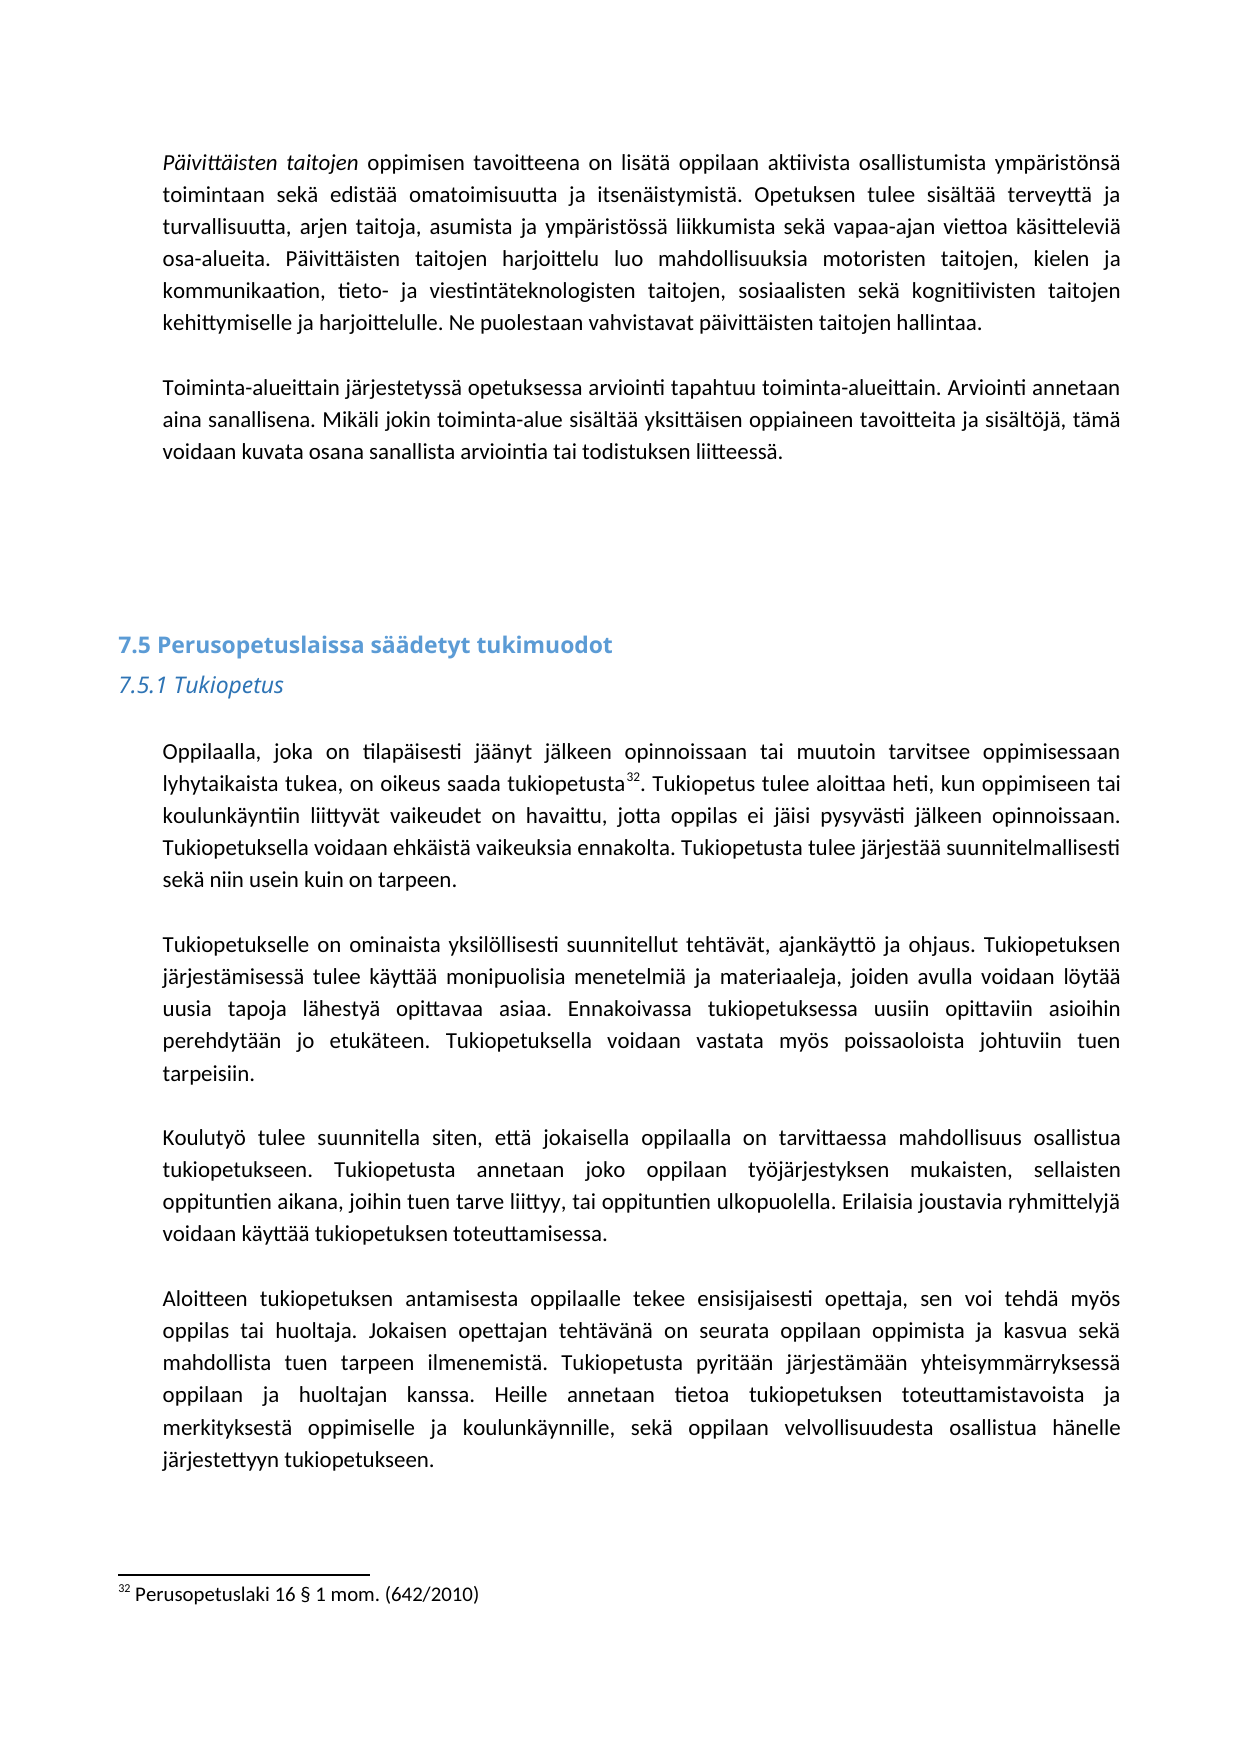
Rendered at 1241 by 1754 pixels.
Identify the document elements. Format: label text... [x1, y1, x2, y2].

text Oppilaalla, joka on tilapäisesti jäänyt jälkeen opinnoissaan tai muutoin tarvitsee oppimisessaan lyhytaikaista tukea, on oikeus saada tukiopetusta. Tukiopetus tulee aloittaa heti, kun oppimiseen tai koulunkäyntiin liittyvät vaikeudet on havaittu, jotta oppilas ei jäisi pysyvästi jälkeen opinnoissaan. Tukiopetuksella voidaan ehkäistä vaikeuksia ennakolta. Tukiopetusta tulee järjestää suunnitelmallisesti sekä niin usein kuin on tarpeen. [162, 737, 1122, 893]
text Koulutyö tulee suunnitella siten, että jokaisella oppilaalla on tarvittaessa mahdollisuus osallistua tukiopetukseen. Tukiopetusta annetaan joko oppilaan työjärjestyksen mukaisten, sellaisten oppituntien aikana, joihin tuen tarve liittyy, tai oppituntien ulkopuolella. Erilaisia joustavia ryhmittelyjä voidaan käyttää tukiopetuksen toteuttamisessa. [162, 1123, 1122, 1248]
subtitle 7.5.1 Tukiopetus [118, 669, 1122, 700]
text Toiminta-alueittain järjestetyssä opetuksessa arviointi tapahtuu toiminta-alueittain. Arviointi annetaan aina sanallisena. Mikäli jokin toiminta-alue sisältää yksittäisen oppiaineen tavoitteita ja sisältöjä, tämä voidaan kuvata osana sanallista arviointia tai todistuksen liitteessä. [162, 373, 1122, 465]
text Tukiopetukselle on ominaista yksilöllisesti suunnitellut tehtävät, ajankäyttö ja ohjaus. Tukiopetuksen järjestämisessä tulee käyttää monipuolisia menetelmiä ja materiaaleja, joiden avulla voidaan löytää uusia tapoja lähestyä opittavaa asiaa. Ennakoivassa tukiopetuksessa uusiin opittaviin asioihin perehdytään jo etukäteen. Tukiopetuksella voidaan vastata myös poissaoloista johtuviin tuen tarpeisiin. [162, 930, 1122, 1087]
subtitle 7.5 Perusopetuslaissa säädetyt tukimuodot [118, 628, 1122, 660]
text Päivittäisten taitojen oppimisen tavoitteena on lisätä oppilaan aktiivista osallistumista ympäristönsä toimintaan sekä edistää omatoimisuutta ja itsenäistymistä. Opetuksen tulee sisältää terveyttä ja turvallisuutta, arjen taitoja, asumista ja ympäristössä liikkumista sekä vapaa-ajan viettoa käsitteleviä osa-alueita. Päivittäisten taitojen harjoittelu luo mahdollisuuksia motoristen taitojen, kielen ja kommunikaation, tieto- ja viestintäteknologisten taitojen, sosiaalisten sekä kognitiivisten taitojen kehittymiselle ja harjoittelulle. Ne puolestaan vahvistavat päivittäisten taitojen hallintaa. [162, 148, 1122, 337]
text Aloitteen tukiopetuksen antamisesta oppilaalle tekee ensisijaisesti opettaja, sen voi tehdä myös oppilas tai huoltaja. Jokaisen opettajan tehtävänä on seurata oppilaan oppimista ja kasvua sekä mahdollista tuen tarpeen ilmenemistä. Tukiopetusta pyritään järjestämään yhteisymmärryksessä oppilaan ja huoltajan kanssa. Heille annetaan tietoa tukiopetuksen toteuttamistavoista ja merkityksestä oppimiselle ja koulunkäynnille, sekä oppilaan velvollisuudesta osallistua hänelle järjestettyyn tukiopetukseen. [162, 1284, 1122, 1473]
